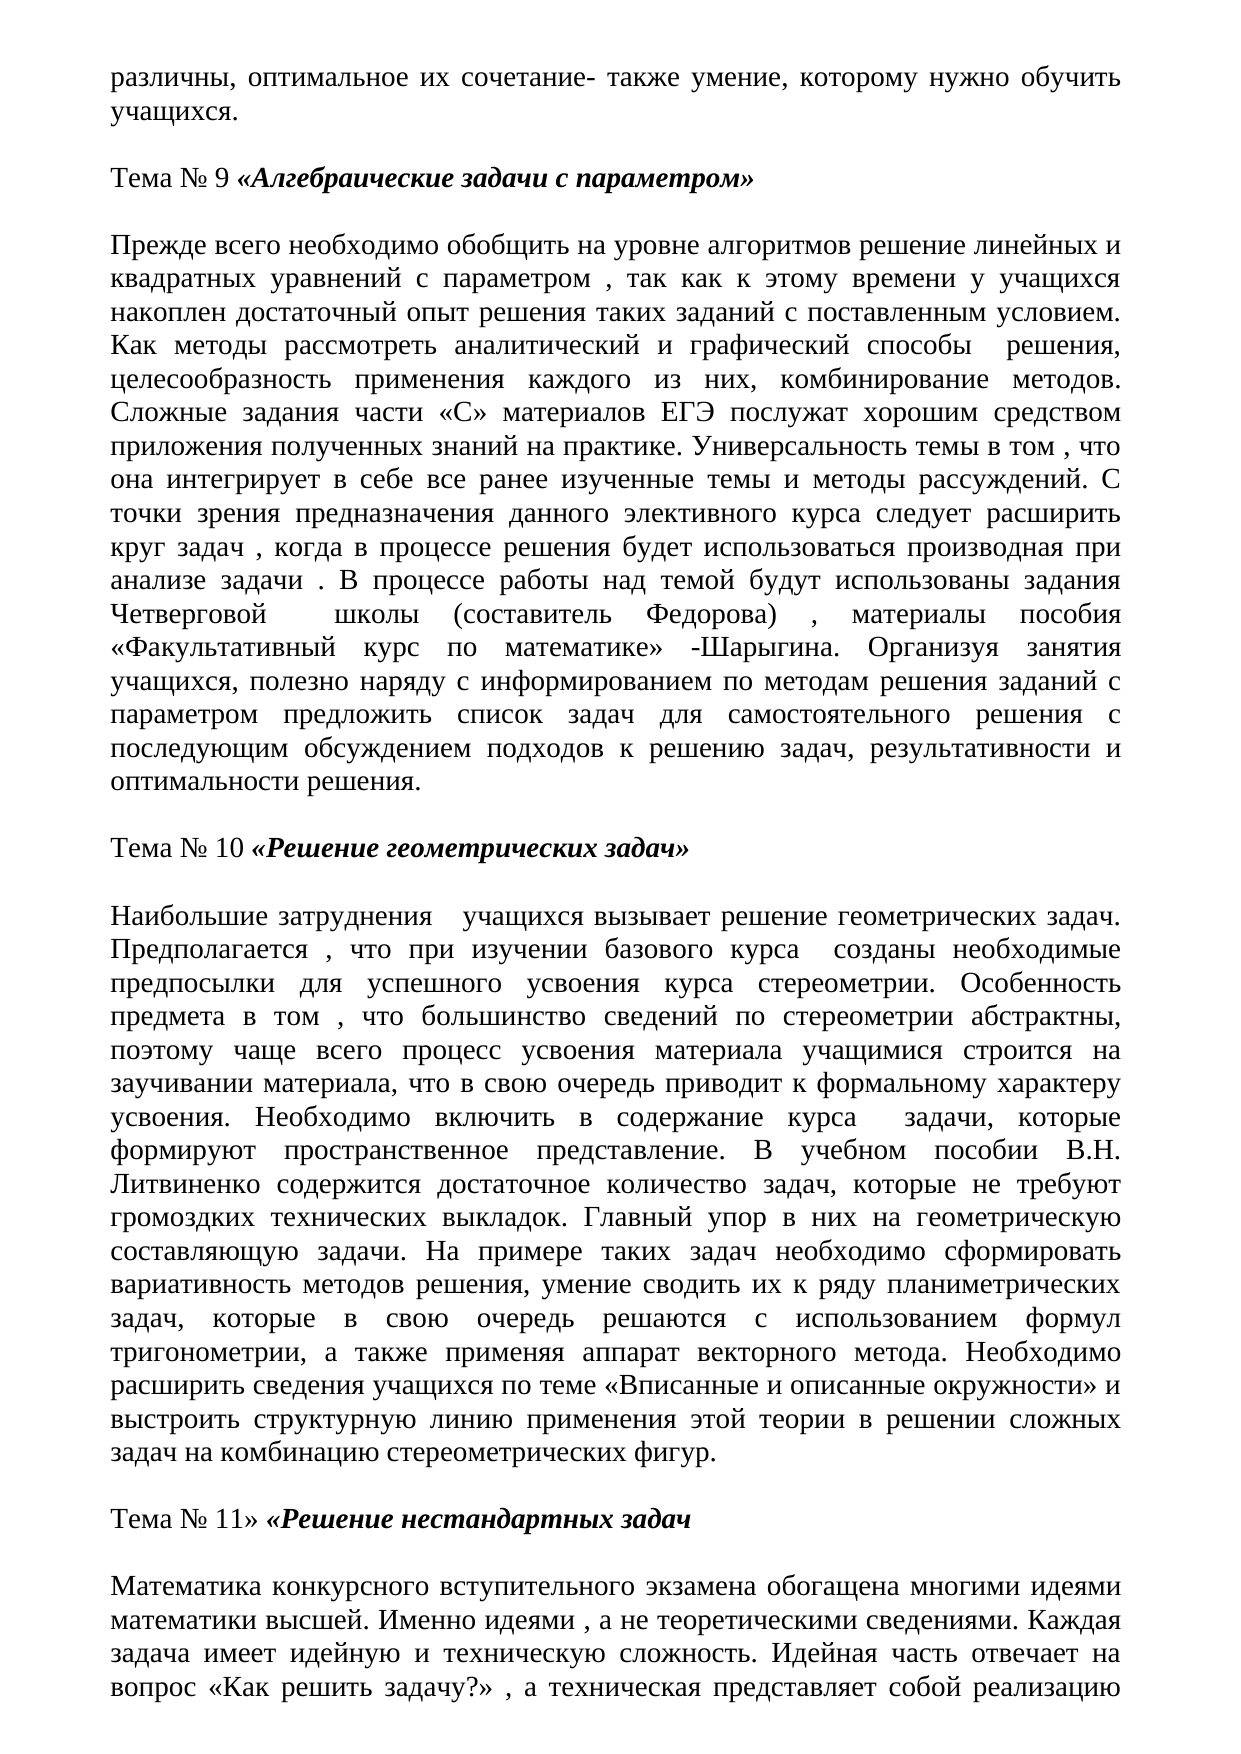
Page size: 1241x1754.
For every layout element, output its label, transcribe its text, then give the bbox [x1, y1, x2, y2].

text Наибольшие затруднения учащихся вызывает решение геометрических задач. Предполагается , что при изучении базового курса созданы необходимые предпосылки для успешного усвоения курса стереометрии. Особенность предмета в том , что большинство сведений по стереометрии абстрактны, поэтому чаще всего процесс усвоения материала учащимися строится на заучивании материала, что в свою очередь приводит к формальному характеру усвоения. Необходимо включить в содержание курса задачи, которые формируют пространственное представление. В учебном пособии В.Н. Литвиненко содержится достаточное количество задач, которые не требуют громоздких технических выкладок. Главный упор в них на геометрическую составляющую задачи. На примере таких задач необходимо сформировать вариативность методов решения, умение сводить их к ряду планиметрических задач, которые в свою очередь решаются с использованием формул тригонометрии, а также применяя аппарат векторного метода. Необходимо расширить сведения учащихся по теме «Вписанные и описанные окружности» и выстроить структурную линию применения этой теории в решении сложных задач на комбинацию стереометрических фигур. [110, 898, 1122, 1468]
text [110, 59, 1122, 126]
text Тема № 11» «Решение нестандартных задач [110, 1501, 1122, 1535]
text Тема № 9 «Алгебраические задачи с параметром» [110, 160, 1122, 193]
text Тема № 10 «Решение геометрических задач» [110, 831, 1122, 864]
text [110, 1568, 1122, 1703]
text Прежде всего необходимо обобщить на уровне алгоритмов решение линейных и квадратных уравнений с параметром , так как к этому времени у учащихся накоплен достаточный опыт решения таких заданий с поставленным условием. Как методы рассмотреть аналитический и графический способы решения, целесообразность применения каждого из них, комбинирование методов. Сложные задания части «С» материалов ЕГЭ послужат хорошим средством приложения полученных знаний на практике. Универсальность темы в том , что она интегрирует в себе все ранее изученные темы и методы рассуждений. С точки зрения предназначения данного элективного курса следует расширить круг задач , когда в процессе решения будет использоваться производная при анализе задачи . В процессе работы над темой будут использованы задания Четверговой школы (составитель Федорова) , материалы пособия «Факультативный курс по математике» -Шарыгина. Организуя занятия учащихся, полезно наряду с информированием по методам решения заданий с параметром предложить список задач для самостоятельного решения с последующим обсуждением подходов к решению задач, результативности и оптимальности решения. [110, 227, 1122, 797]
